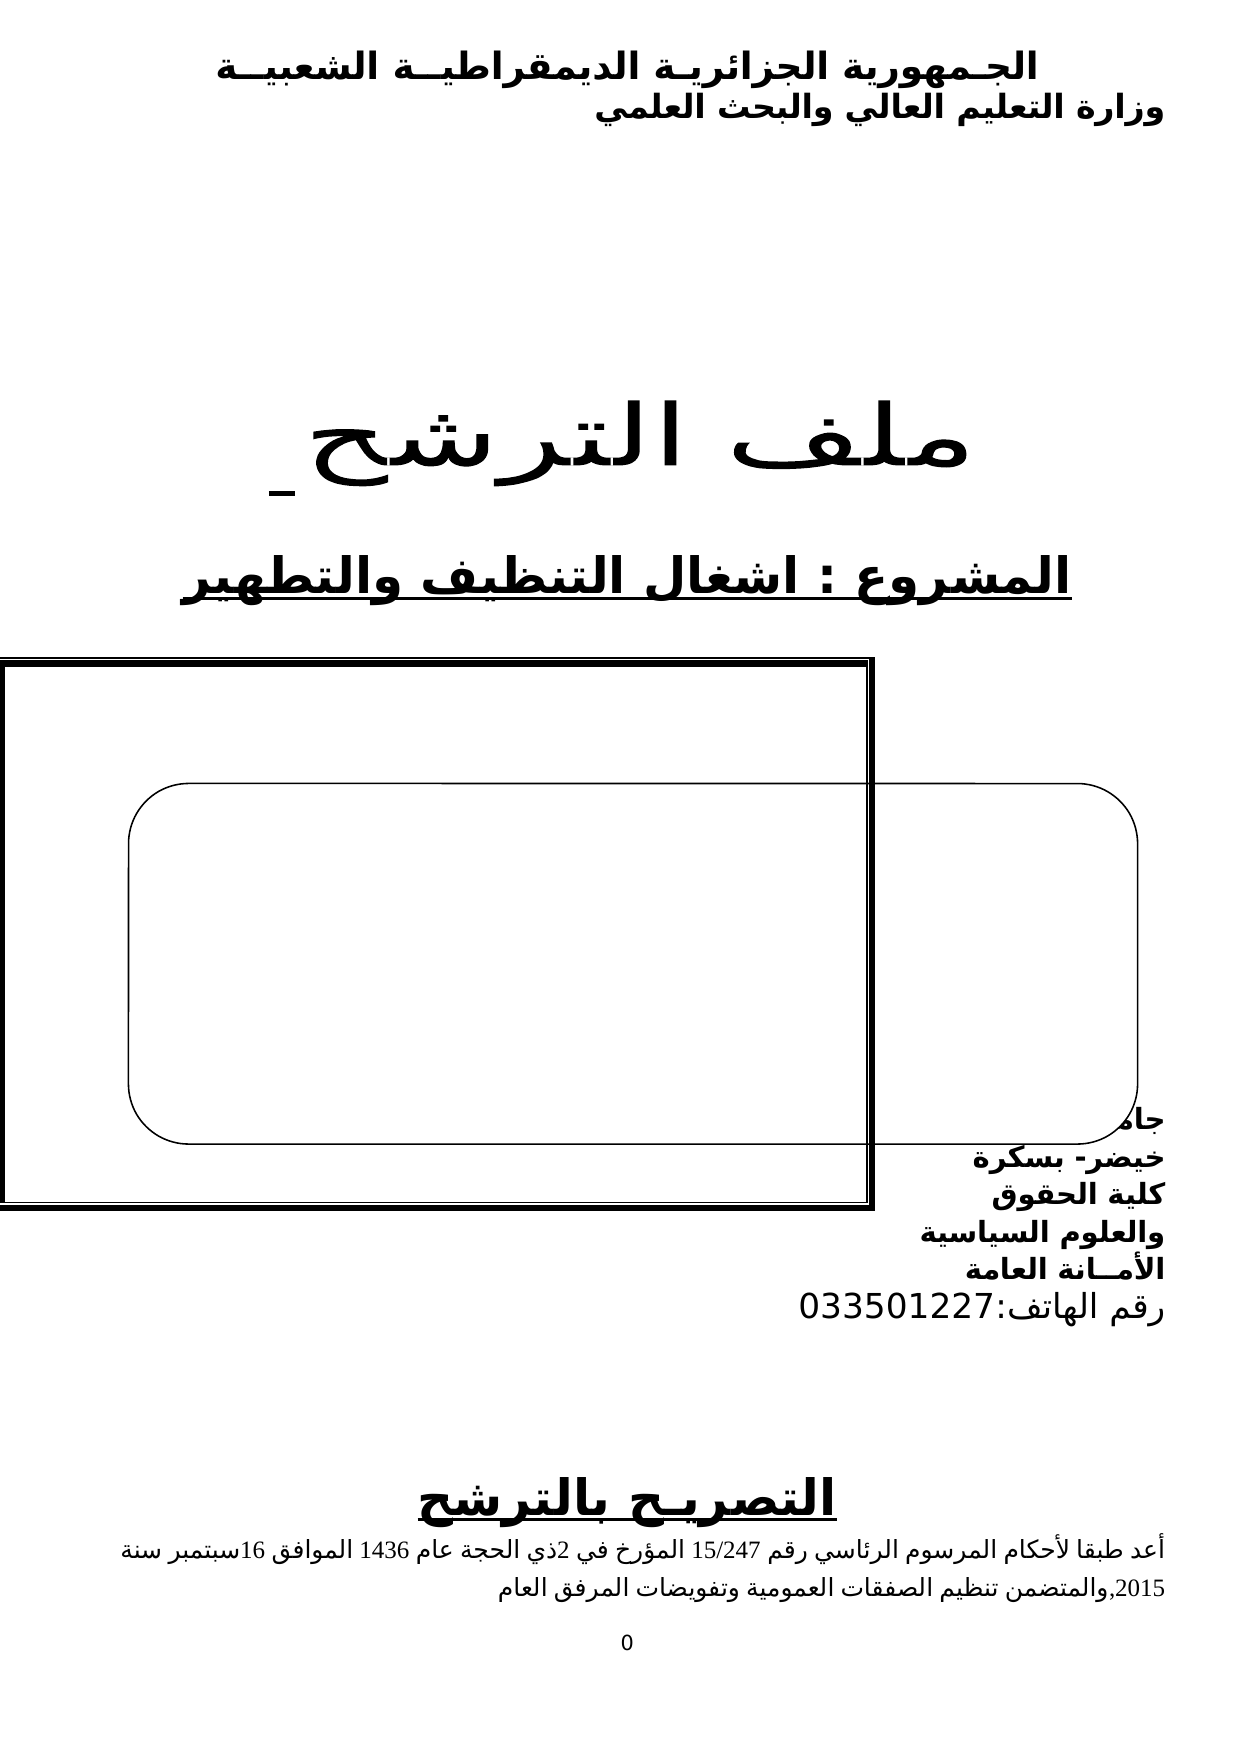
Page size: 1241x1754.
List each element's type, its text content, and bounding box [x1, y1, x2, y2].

text الأمــانة العامة [89, 1249, 1165, 1286]
text جامعة محمد خيضر- بسكرة [995, 1099, 1165, 1174]
text الجـمهورية الجزائريـة الديمقراطيــة الشعبيــة [89, 44, 1165, 88]
table_header [5, 667, 866, 1201]
text التصريـح بالترشح [89, 1468, 1165, 1527]
text جامعة محمد خيضر- بسكرة [875, 1145, 1022, 1174]
text كلية الحقوق والعلوم السياسية [89, 1174, 1165, 1249]
text المشروع : اشغال التنظيف والتطهير [89, 547, 1165, 606]
text أعد طبقا لأحكام المرسوم الرئاسي رقم 15/247 المؤرخ في 2ذي الحجة عام 1436 الموافق 16سبتمبر سنة2015,والمتضمن تنظيم الصفقات العمومية وتفويضات المرفق العام [89, 1527, 1165, 1602]
text وزارة التعليم العالي والبحث العلمي [89, 88, 1165, 127]
text رقم الهاتف:033501227 [89, 1286, 1165, 1326]
